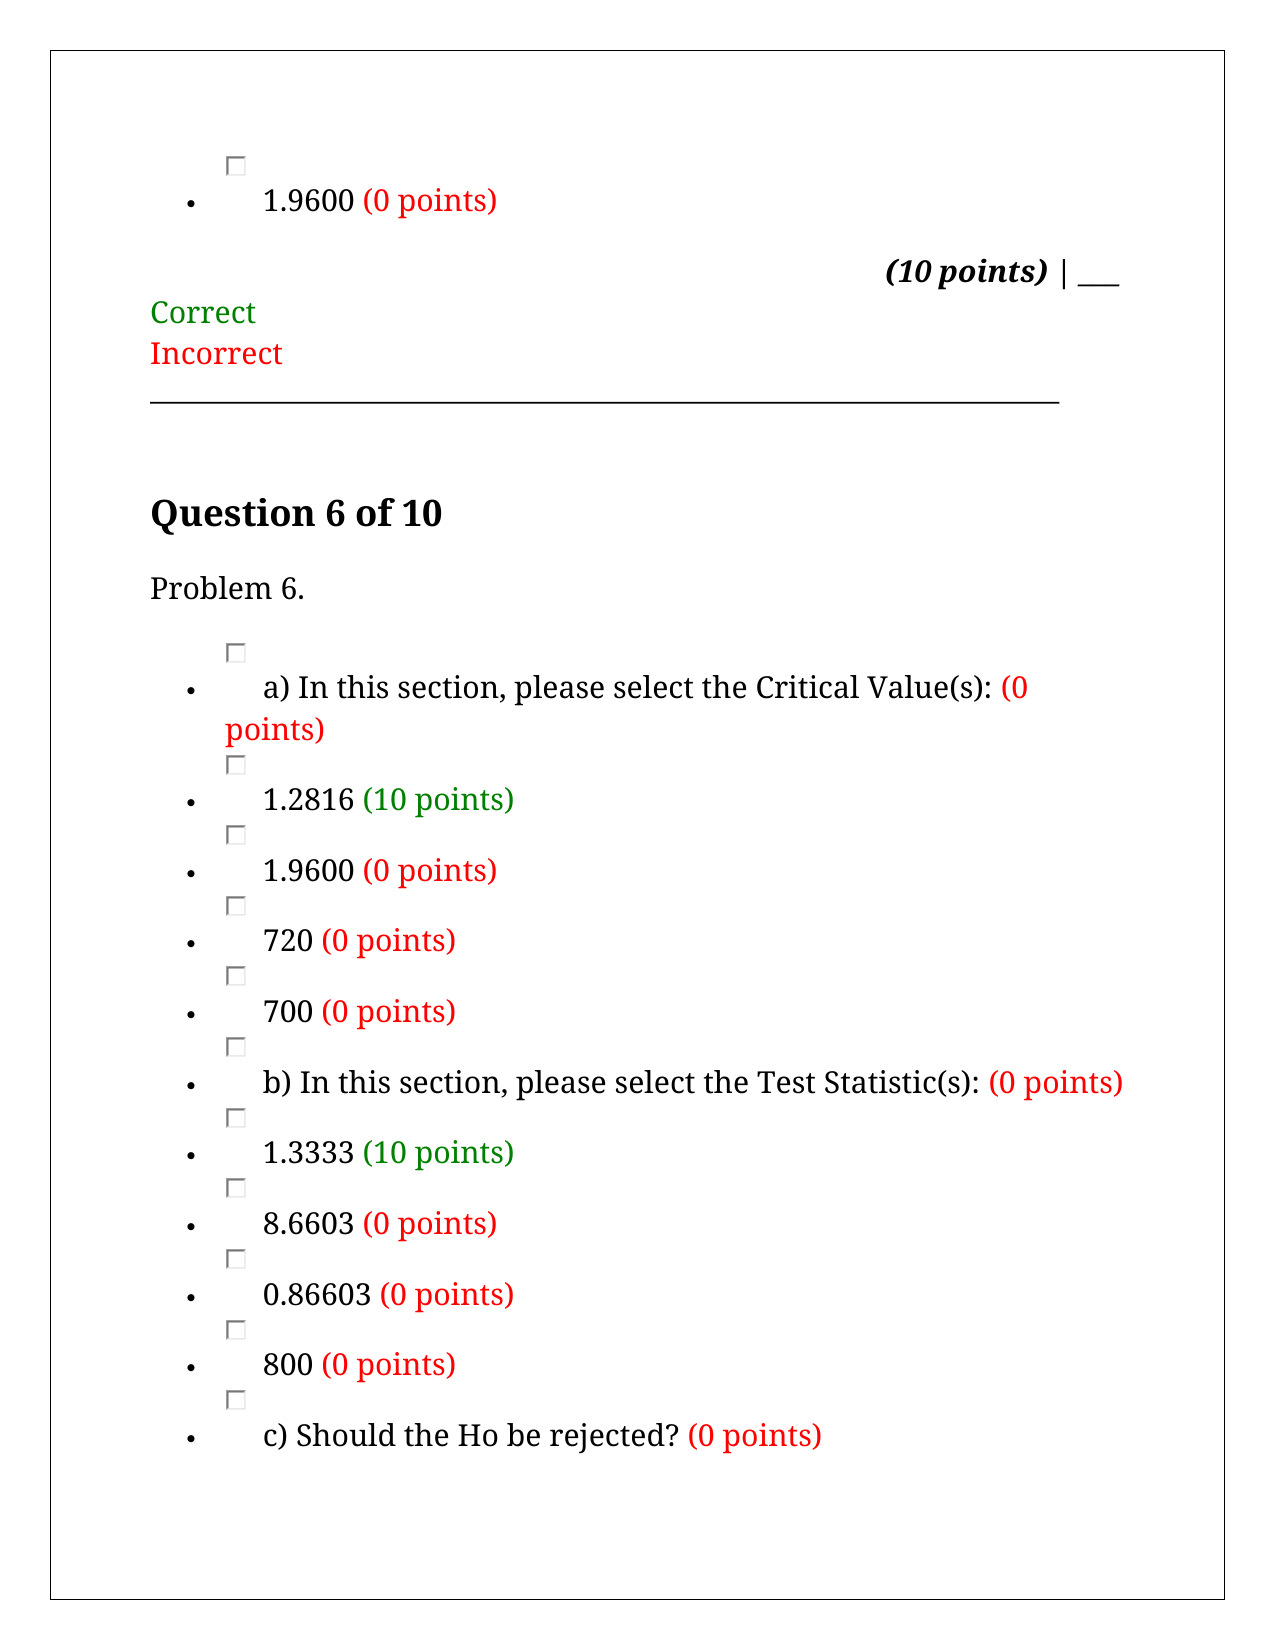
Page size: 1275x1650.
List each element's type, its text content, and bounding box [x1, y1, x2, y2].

list 1.9600 (0 points) [187, 150, 1125, 221]
list 1.2816 (10 points) [187, 749, 1125, 819]
text (10 points) | ___ [150, 250, 1125, 291]
text Correct [150, 291, 1125, 332]
list c) Should the Ho be rejected? (0 points) [187, 1384, 1125, 1455]
list 1.9600 (0 points) [187, 819, 1125, 890]
list 8.6603 (0 points) [187, 1173, 1125, 1243]
list 800 (0 points) [187, 1314, 1125, 1384]
list a) In this section, please select the Critical Value(s): (0 points) [187, 637, 1125, 749]
list b) In this section, please select the Test Statistic(s): (0 points) [187, 1031, 1125, 1102]
list 700 (0 points) [187, 961, 1125, 1031]
list 720 (0 points) [187, 890, 1125, 961]
text Problem 6. [150, 567, 1125, 608]
list 1.3333 (10 points) [187, 1102, 1125, 1173]
list 0.86603 (0 points) [187, 1243, 1125, 1314]
text Incorrect [150, 332, 1125, 373]
text Question 6 of 10 [150, 488, 1125, 538]
